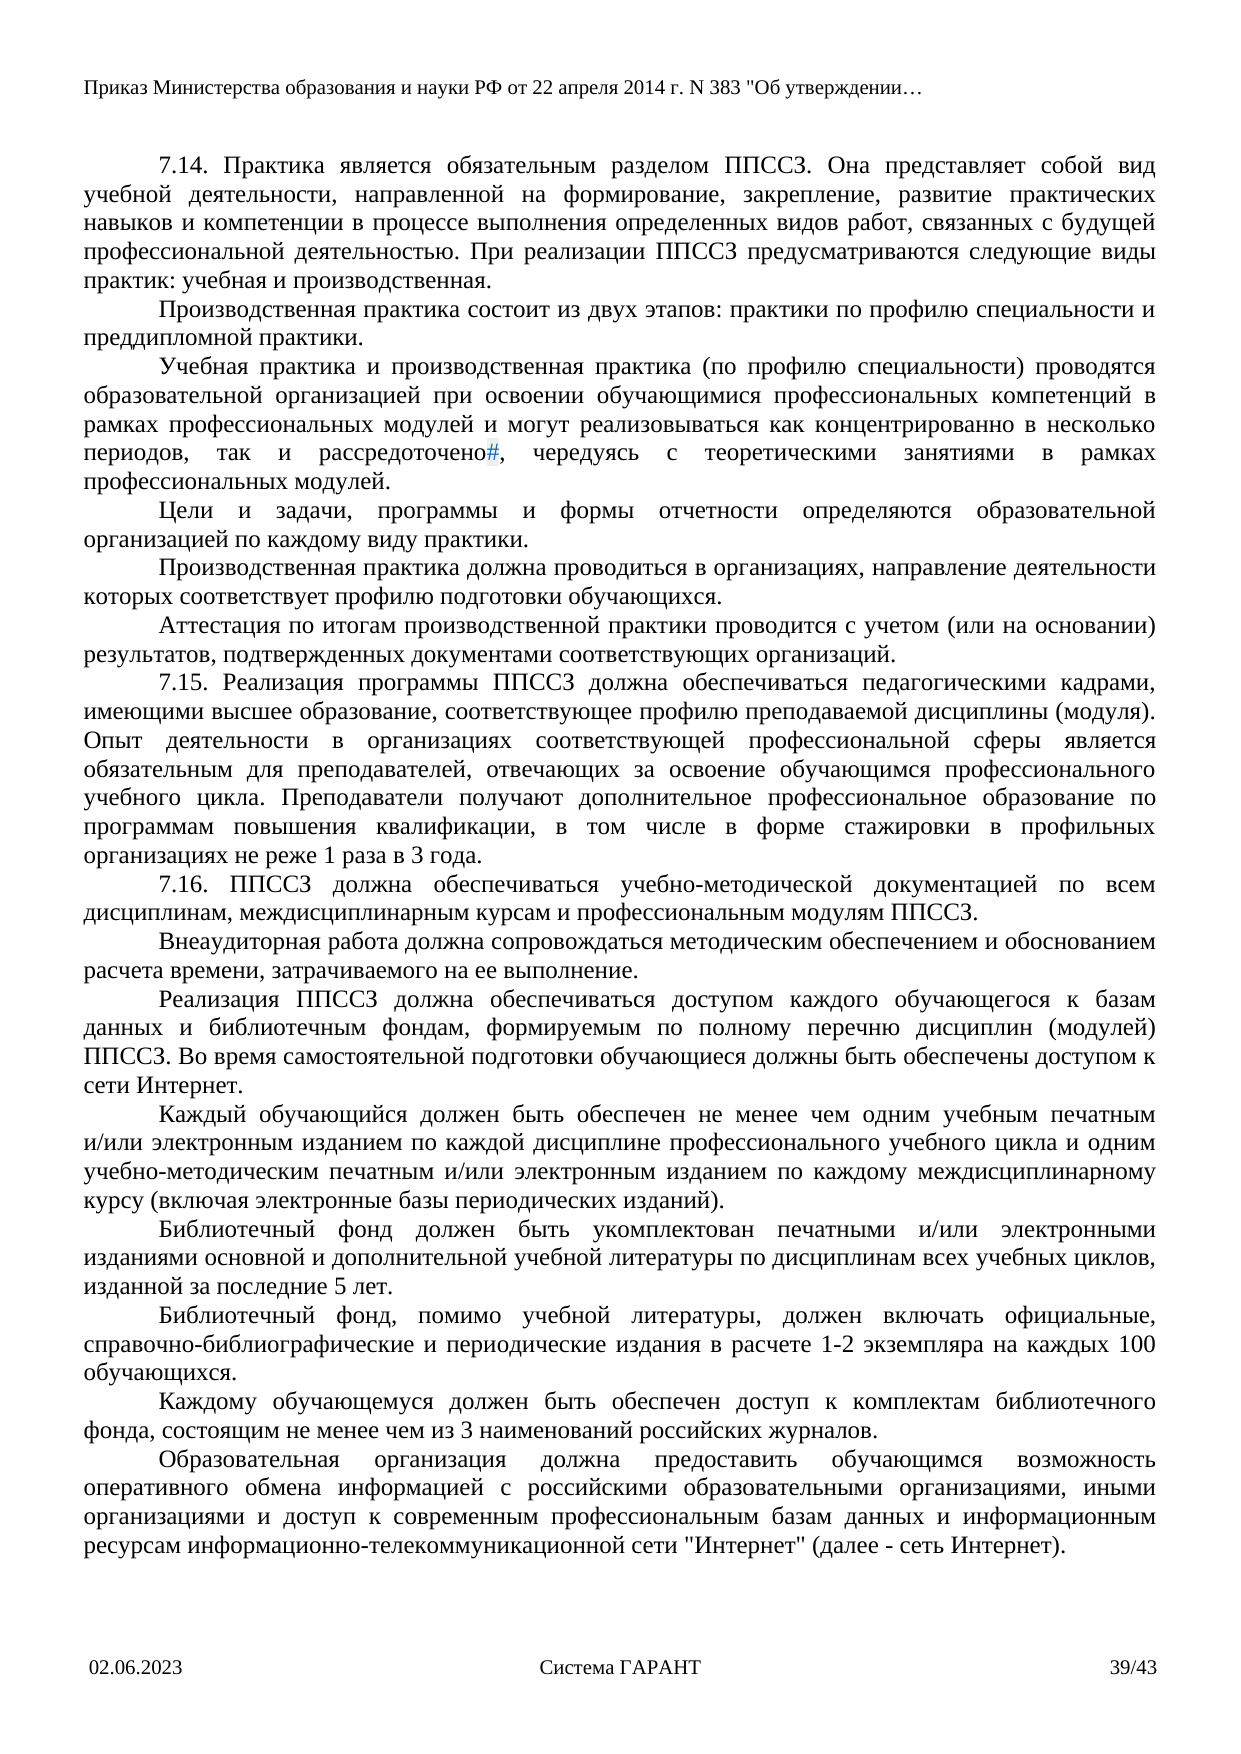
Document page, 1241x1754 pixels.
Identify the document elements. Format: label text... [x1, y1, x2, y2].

text Библиотечный фонд должен быть укомплектован печатными и/или электронными изданиями основной и дополнительной учебной литературы по дисциплинам всех учебных циклов, изданной за последние 5 лет. [83, 1214, 1157, 1300]
text Образовательная организация должна предоставить обучающимся возможность оперативного обмена информацией с российскими образовательными организациями, иными организациями и доступ к современным профессиональным базам данных и информационным ресурсам информационно-телекоммуникационной сети "Интернет" (далее - сеть Интернет). [83, 1444, 1157, 1559]
text Каждому обучающемуся должен быть обеспечен доступ к комплектам библиотечного фонда, состоящим не менее чем из 3 наименований российских журналов. [83, 1386, 1157, 1444]
text 7.16. ППССЗ должна обеспечиваться учебно-методической документацией по всем дисциплинам, междисциплинарным курсам и профессиональным модулям ППССЗ. [83, 869, 1157, 926]
text 7.15. Реализация программы ППССЗ должна обеспечиваться педагогическими кадрами, имеющими высшее образование, соответствующее профилю преподаваемой дисциплины (модуля). Опыт деятельности в организациях соответствующей профессиональной сферы является обязательным для преподавателей, отвечающих за освоение обучающимся профессионального учебного цикла. Преподаватели получают дополнительное профессиональное образование по программам повышения квалификации, в том числе в форме стажировки в профильных организациях не реже 1 раза в 3 года. [83, 667, 1157, 869]
text Учебная практика и производственная практика (по профилю специальности) проводятся образовательной организацией при освоении обучающимися профессиональных компетенций в рамках профессиональных модулей и могут реализовываться как концентрированно в несколько периодов, так и рассредоточено#, чередуясь с теоретическими занятиями в рамках профессиональных модулей. [83, 351, 1157, 495]
text Цели и задачи, программы и формы отчетности определяются образовательной организацией по каждому виду практики. [83, 495, 1157, 552]
text Каждый обучающийся должен быть обеспечен не менее чем одним учебным печатным и/или электронным изданием по каждой дисциплине профессионального учебного цикла и одним учебно-методическим печатным и/или электронным изданием по каждому междисциплинарному курсу (включая электронные базы периодических изданий). [83, 1099, 1157, 1214]
text Производственная практика состоит из двух этапов: практики по профилю специальности и преддипломной практики. [83, 294, 1157, 351]
text Производственная практика должна проводиться в организациях, направление деятельности которых соответствует профилю подготовки обучающихся. [83, 552, 1157, 610]
text Внеаудиторная работа должна сопровождаться методическим обеспечением и обоснованием расчета времени, затрачиваемого на ее выполнение. [83, 926, 1157, 984]
text Реализация ППССЗ должна обеспечиваться доступом каждого обучающегося к базам данных и библиотечным фондам, формируемым по полному перечню дисциплин (модулей) ППССЗ. Во время самостоятельной подготовки обучающиеся должны быть обеспечены доступом к сети Интернет. [83, 984, 1157, 1099]
text Библиотечный фонд, помимо учебной литературы, должен включать официальные, справочно-библиографические и периодические издания в расчете 1-2 экземпляра на каждых 100 обучающихся. [83, 1300, 1157, 1386]
text Аттестация по итогам производственной практики проводится с учетом (или на основании) результатов, подтвержденных документами соответствующих организаций. [83, 610, 1157, 667]
text 7.14. Практика является обязательным разделом ППССЗ. Она представляет собой вид учебной деятельности, направленной на формирование, закрепление, развитие практических навыков и компетенции в процессе выполнения определенных видов работ, связанных с будущей профессиональной деятельностью. При реализации ППССЗ предусматриваются следующие виды практик: учебная и производственная. [83, 150, 1157, 294]
